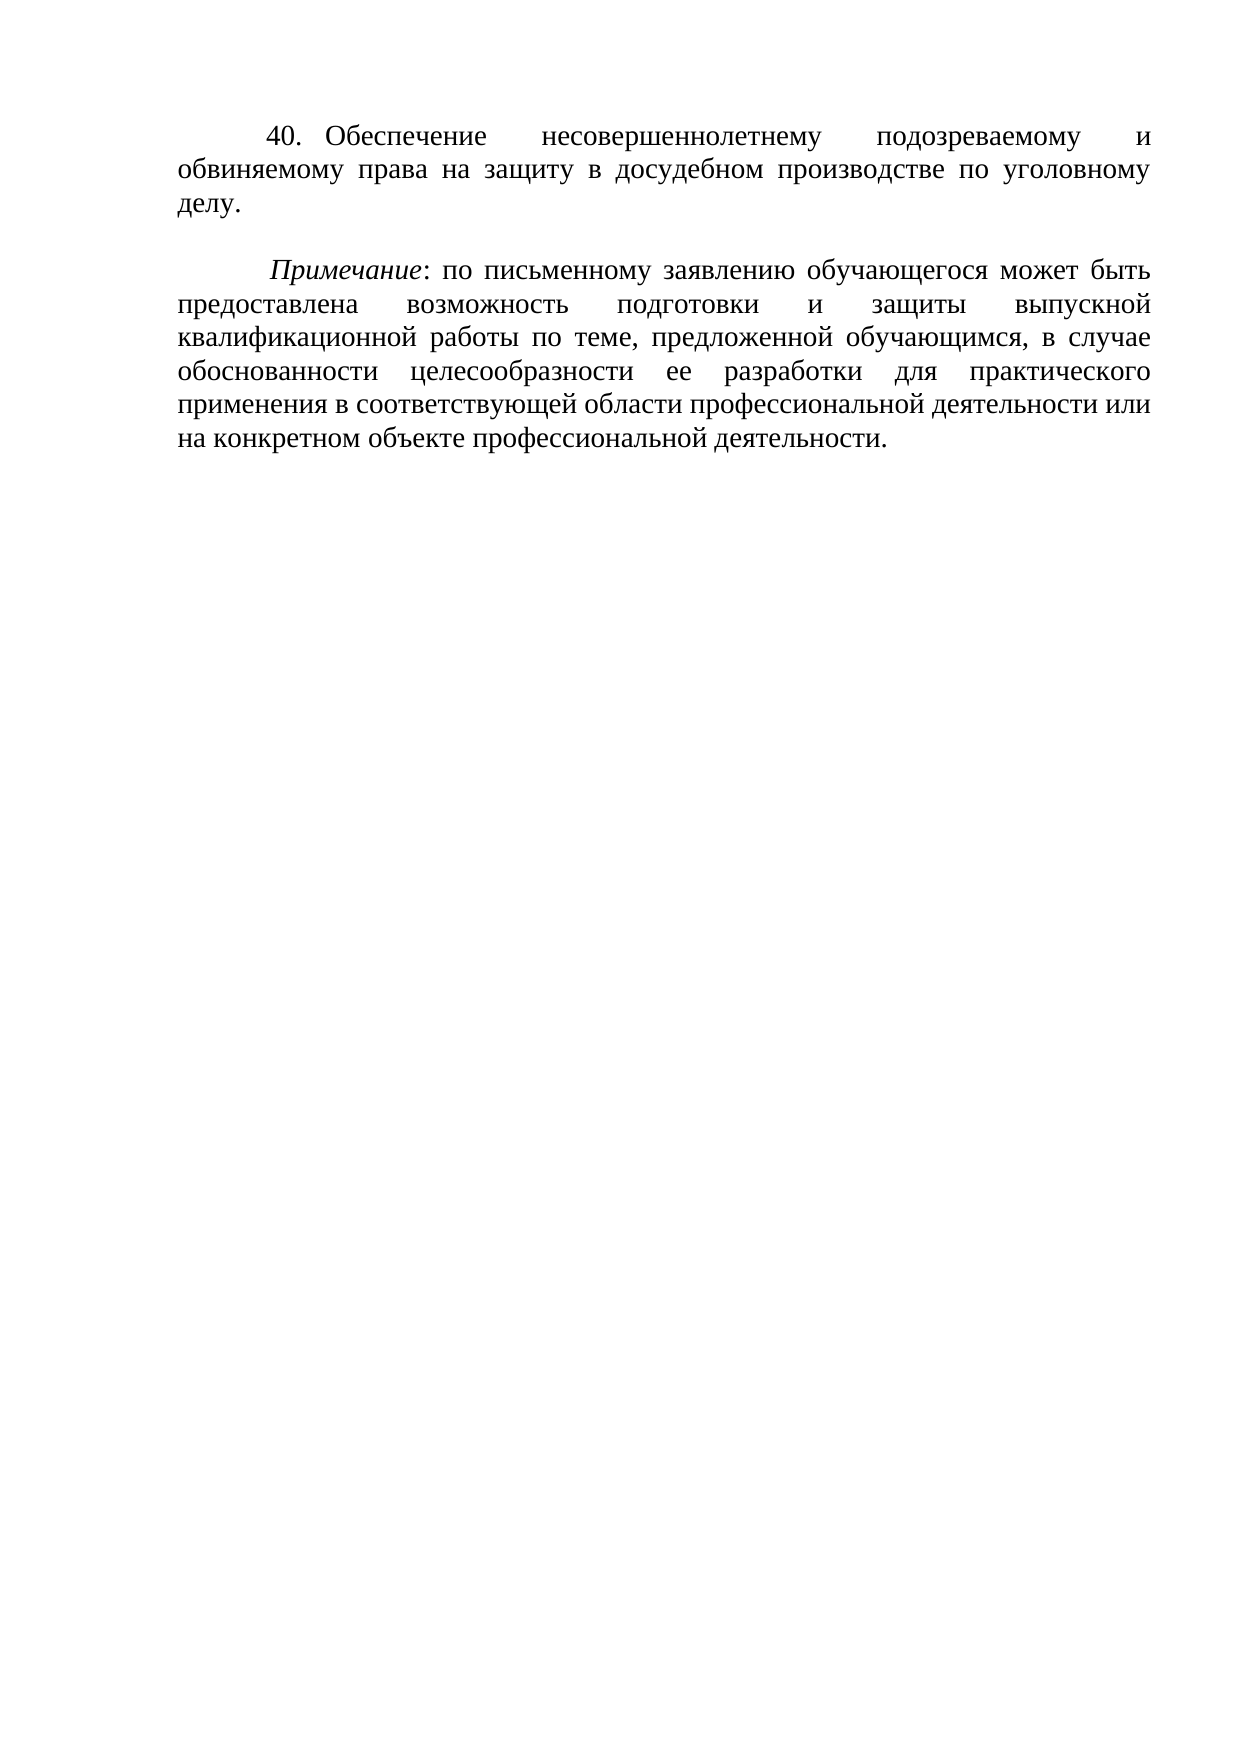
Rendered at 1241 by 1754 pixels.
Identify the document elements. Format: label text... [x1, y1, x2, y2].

text Примечание: по письменному заявлению обучающегося может быть предоставлена возможность подготовки и защиты выпускной квалификационной работы по теме, предложенной обучающимся, в случае обоснованности целесообразности ее разработки для практического применения в соответствующей области профессиональной деятельности или на конкретном объекте профессиональной деятельности. [177, 252, 1152, 453]
list Обеспечение несовершеннолетнему подозреваемому и обвиняемому права на защиту в досудебном производстве по уголовному делу. [177, 118, 1152, 219]
